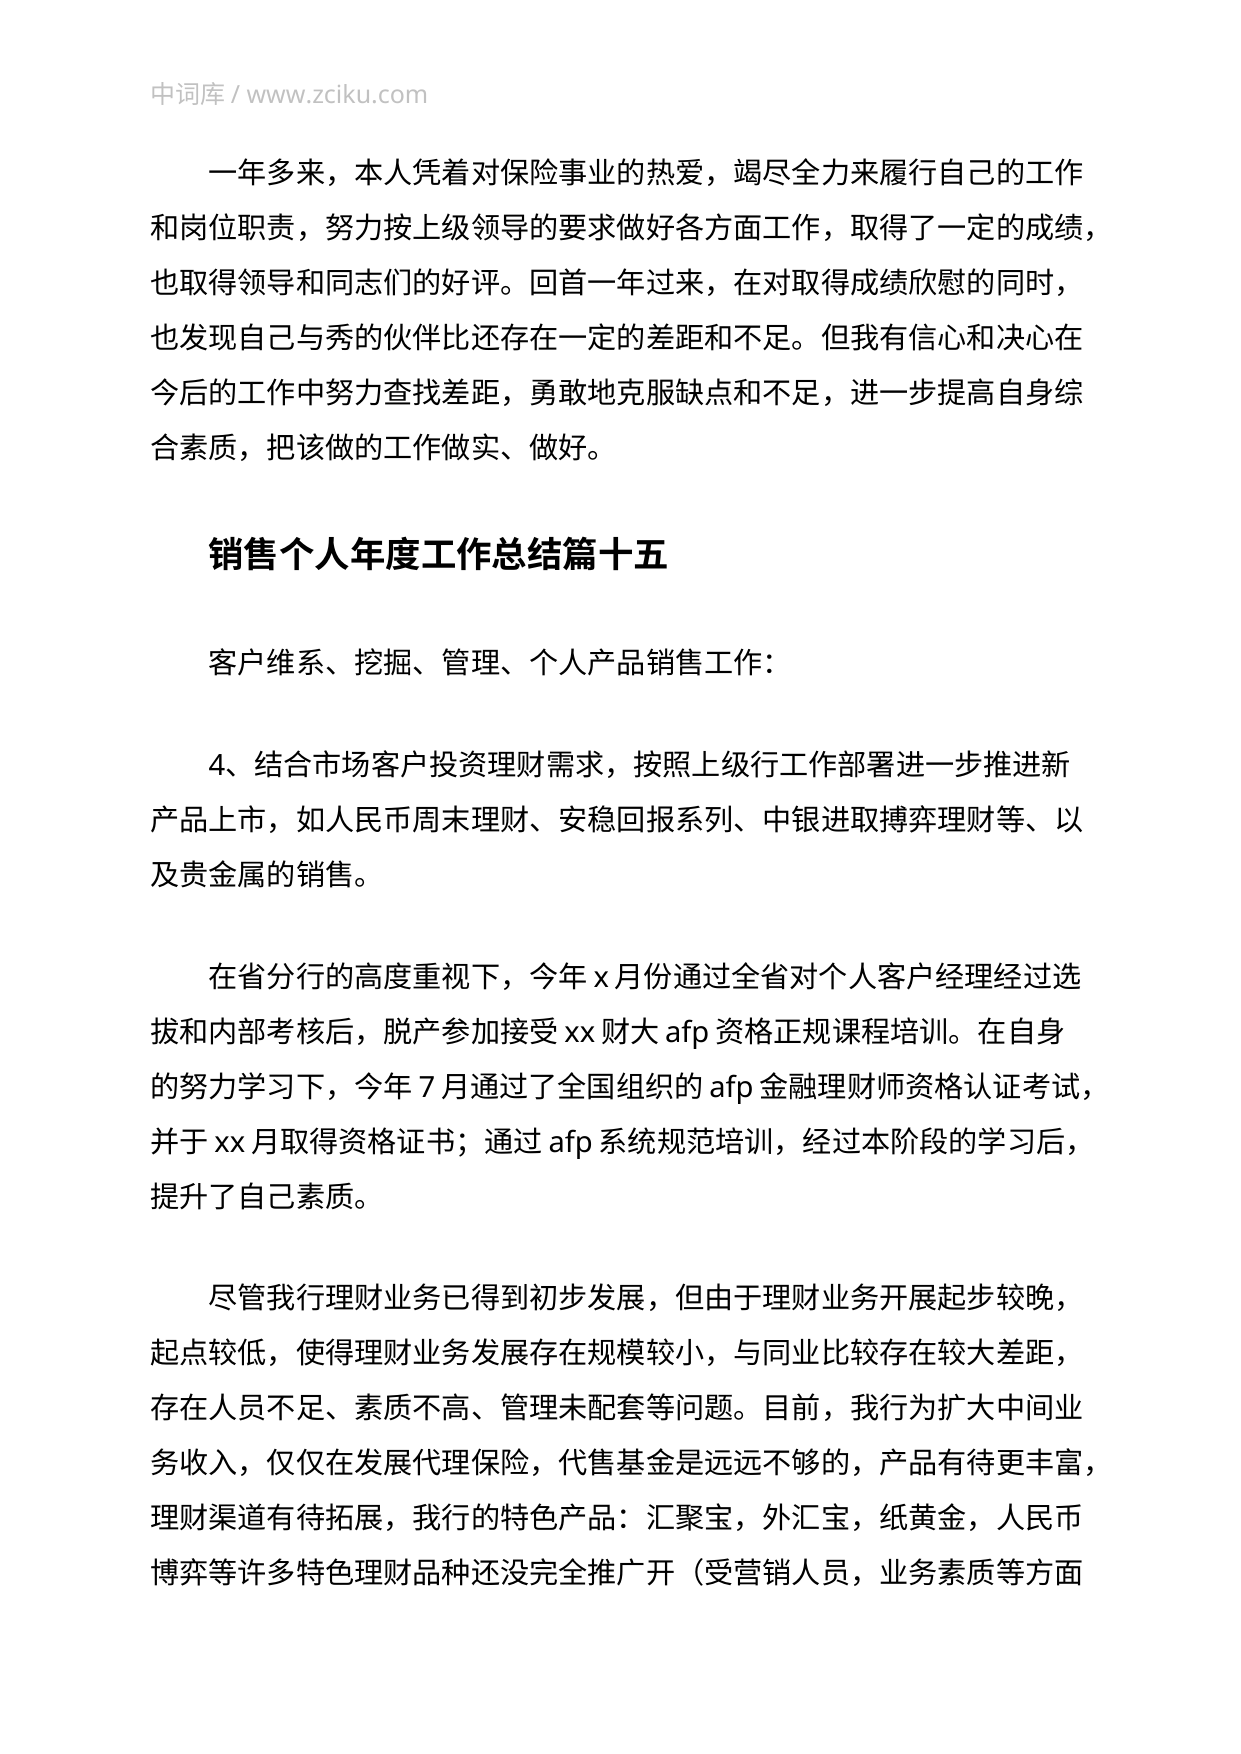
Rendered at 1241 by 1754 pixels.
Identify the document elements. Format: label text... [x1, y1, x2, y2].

text 4、结合市场客户投资理财需求，按照上级行工作部署进一步推进新产品上市，如人民币周末理财、安稳回报系列、中银进取搏弈理财等、以及贵金属的销售。 [150, 741, 1090, 894]
text 客户维系、挖掘、管理、个人产品销售工作： [150, 640, 1090, 682]
text 一年多来，本人凭着对保险事业的热爱，竭尽全力来履行自己的工作和岗位职责，努力按上级领导的要求做好各方面工作，取得了一定的成绩，也取得领导和同志们的好评。回首一年过来，在对取得成绩欣慰的同时，也发现自己与秀的伙伴比还存在一定的差距和不足。但我有信心和决心在今后的工作中努力查找差距，勇敢地克服缺点和不足，进一步提高自身综合素质，把该做的工作做实、做好。 [150, 150, 1090, 467]
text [150, 1275, 1090, 1592]
text 在省分行的高度重视下，今年x月份通过全省对个人客户经理经过选拔和内部考核后，脱产参加接受xx财大afp资格正规课程培训。在自身的努力学习下，今年7月通过了全国组织的afp金融理财师资格认证考试，并于xx月取得资格证书；通过afp系统规范培训，经过本阶段的学习后，提升了自己素质。 [150, 953, 1090, 1215]
text 销售个人年度工作总结篇十五 [150, 526, 1090, 577]
